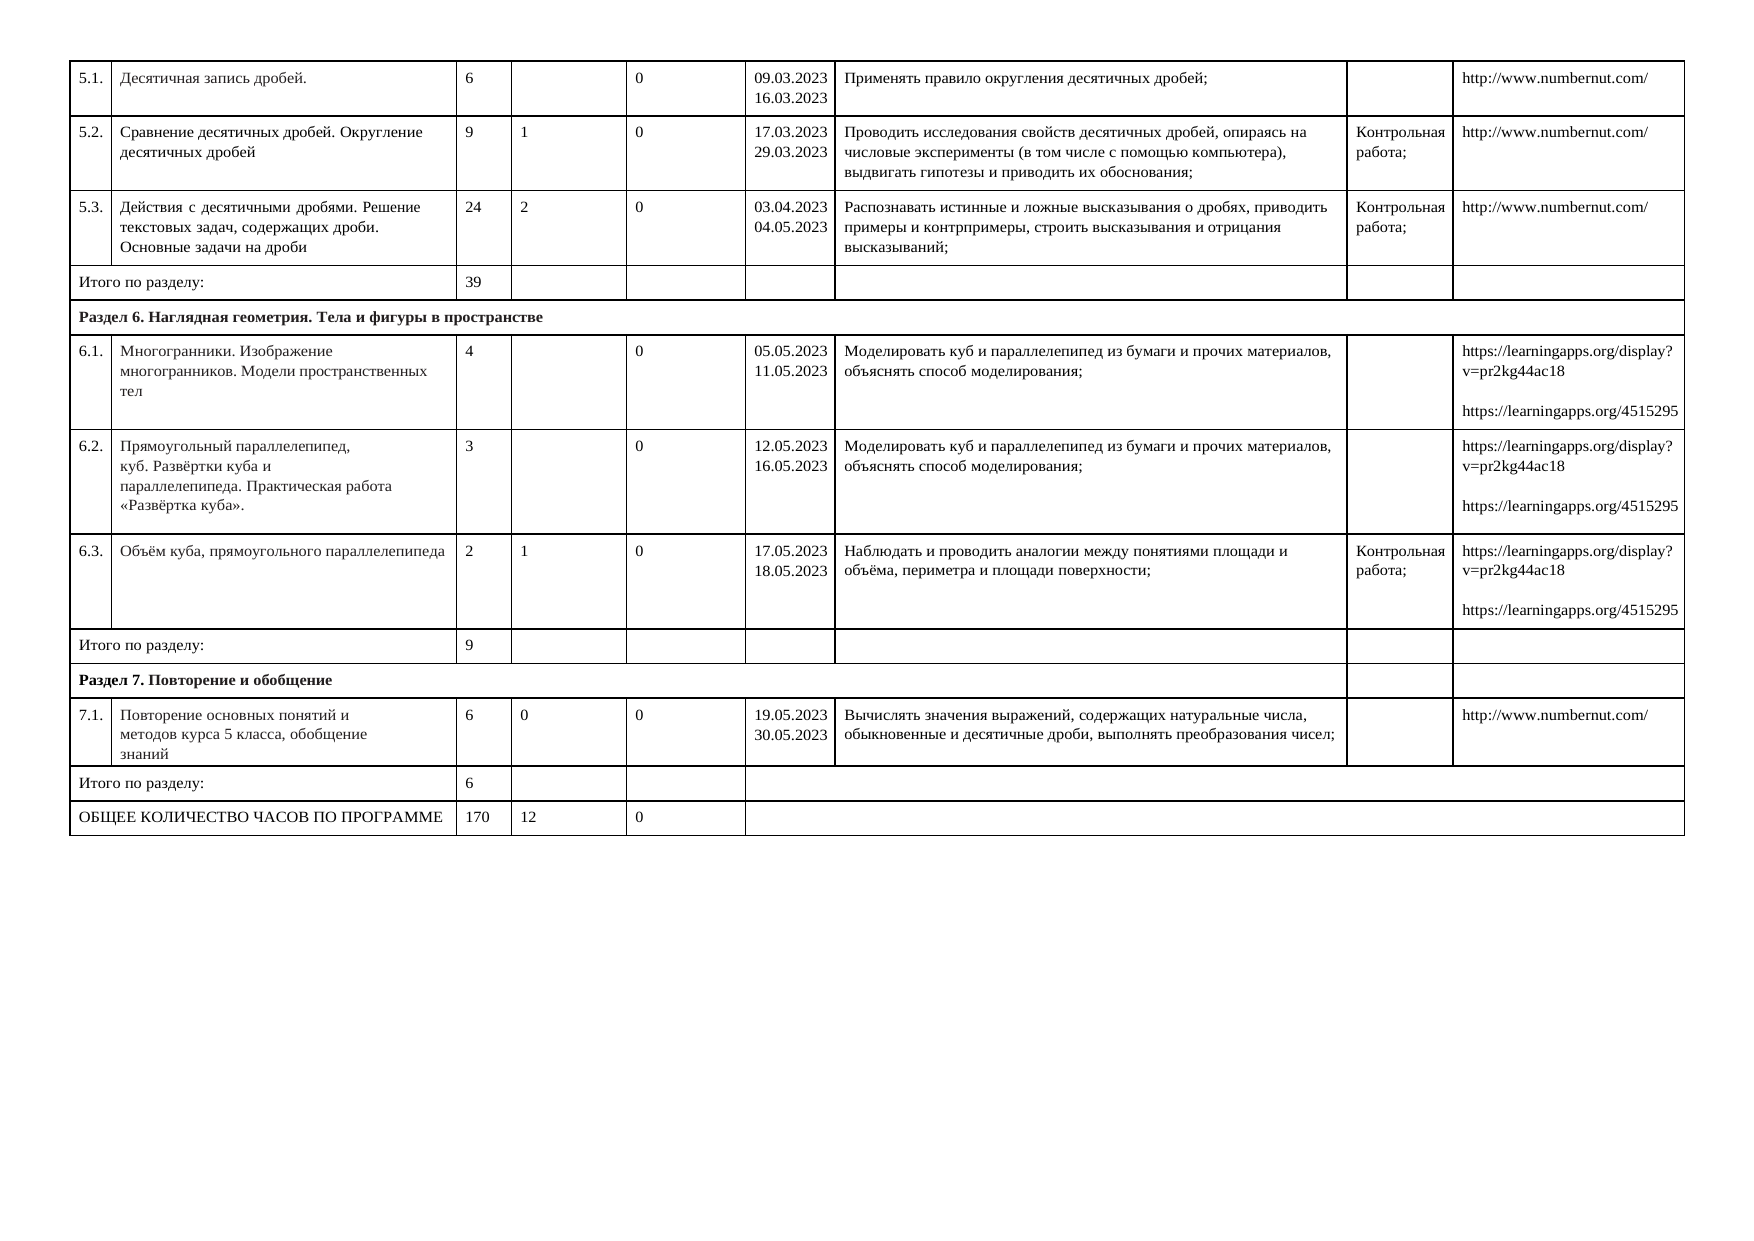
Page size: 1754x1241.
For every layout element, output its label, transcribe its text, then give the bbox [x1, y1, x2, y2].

table_cell 0 [627, 430, 745, 533]
table_cell 2 [512, 191, 626, 264]
table_header 6 [457, 62, 511, 115]
table_cell Проводить исследования свойств десятичных дробей, опираясь на числовые эксперименты (в том числе с помощью компьютера), выдвигать гипотезы и приводить их обоснования; [836, 117, 1346, 190]
table_header 09.03.2023 16.03.2023 [746, 62, 834, 115]
table_header 5.1. [71, 62, 111, 115]
table_cell 0 [627, 802, 745, 835]
table_header Применять правило округления десятичных дробей; [836, 62, 1346, 115]
table_cell 6.1. [71, 336, 111, 428]
table_cell Объём куба, прямоугольного параллелепипеда [112, 535, 456, 628]
table_cell [1454, 630, 1684, 663]
table_cell 0 [627, 191, 745, 264]
table_cell Сравнение десятичных дробей. Округление десятичных дробей [112, 117, 456, 190]
table_cell Контрольная работа; [1348, 191, 1452, 264]
table_cell [746, 630, 834, 663]
table_cell Наблюдать и проводить аналогии между понятиями площади и объёма, периметра и площади поверхности; [836, 535, 1346, 628]
table_cell [512, 336, 626, 428]
table_cell Многогранники. Изображение многогранников. Модели пространственных тел [112, 336, 456, 428]
table_cell [1454, 266, 1684, 299]
table_cell [1348, 699, 1452, 765]
table_cell 2 [457, 535, 511, 628]
table_cell Итого по разделу: [71, 266, 456, 299]
table_header http://www.numbernut.com/ [1454, 62, 1684, 115]
table_cell http://www.numbernut.com/ [1454, 117, 1684, 190]
table_cell Действия с десятичными дробями. Решение текстовых задач, содержащих дроби. Основные задачи на дроби [112, 191, 456, 264]
table_cell 6 [457, 699, 511, 765]
table_cell [627, 266, 745, 299]
table_cell [512, 266, 626, 299]
table_cell Итого по разделу: [71, 767, 456, 800]
table_cell 9 [457, 630, 511, 663]
table_cell 6 [457, 767, 511, 800]
table_cell Вычислять значения выражений, содержащих натуральные числа, обыкновенные и десятичные дроби, выполнять преобразования чисел; [836, 699, 1346, 765]
table_cell Раздел 7. Повторение и обобщение [71, 664, 1346, 697]
table_cell Раздел 6. Наглядная геометрия. Тела и фигуры в пространстве [71, 301, 1684, 334]
table_cell 5.2. [71, 117, 111, 190]
table_cell [746, 767, 1684, 800]
table_cell [746, 802, 1684, 835]
table_cell [836, 266, 1346, 299]
table_cell 4 [457, 336, 511, 428]
table_cell [512, 430, 626, 533]
table_cell 39 [457, 266, 511, 299]
table_cell Моделировать куб и параллелепипед из бумаги и прочих материалов, объяснять способ моделирования; [836, 336, 1346, 428]
table_cell 0 [627, 699, 745, 765]
table_cell 170 [457, 802, 511, 835]
table_cell 19.05.2023 30.05.2023 [746, 699, 834, 765]
table_cell Распознавать истинные и ложные высказывания о дробях, приводить примеры и контрпримеры, строить высказывания и отрицания высказываний; [836, 191, 1346, 264]
table_cell 5.3. [71, 191, 111, 264]
table_cell [512, 767, 626, 800]
table_cell [746, 266, 834, 299]
table_cell 0 [627, 535, 745, 628]
table_cell https://learningapps.org/display? v=pr2kg44ac18 https://learningapps.org/4515295 [1454, 336, 1684, 428]
table_cell 6.2. [71, 430, 111, 533]
table_header [1348, 62, 1452, 115]
table_cell 24 [457, 191, 511, 264]
table_cell Повторение основных понятий и методов курса 5 класса, обобщение знаний [112, 699, 456, 765]
table_cell 0 [627, 336, 745, 428]
table_cell [512, 630, 626, 663]
table_cell 3 [457, 430, 511, 533]
table_cell 1 [512, 117, 626, 190]
table_cell 17.03.2023 29.03.2023 [746, 117, 834, 190]
table_cell https://learningapps.org/display? v=pr2kg44ac18 https://learningapps.org/4515295 [1454, 535, 1684, 628]
table_cell 7.1. [71, 699, 111, 765]
table_cell http://www.numbernut.com/ [1454, 699, 1684, 765]
table_cell [1348, 336, 1452, 428]
table_cell 0 [512, 699, 626, 765]
table_cell 12.05.2023 16.05.2023 [746, 430, 834, 533]
table_cell http://www.numbernut.com/ [1454, 191, 1684, 264]
table_cell Моделировать куб и параллелепипед из бумаги и прочих материалов, объяснять способ моделирования; [836, 430, 1346, 533]
table_cell 05.05.2023 11.05.2023 [746, 336, 834, 428]
table_cell [836, 630, 1346, 663]
table_cell https://learningapps.org/display? v=pr2kg44ac18 https://learningapps.org/4515295 [1454, 430, 1684, 533]
table_cell 6.3. [71, 535, 111, 628]
table_header 0 [627, 62, 745, 115]
table_cell 17.05.2023 18.05.2023 [746, 535, 834, 628]
table_cell Прямоугольный параллелепипед, куб. Развёртки куба и параллелепипеда. Практическая работа «Развёртка куба». [112, 430, 456, 533]
table_cell Итого по разделу: [71, 630, 456, 663]
table_cell [1454, 664, 1684, 697]
table_cell [627, 630, 745, 663]
table_cell 1 [512, 535, 626, 628]
table_cell 0 [627, 117, 745, 190]
table_cell [627, 767, 745, 800]
table_header [512, 62, 626, 115]
table_cell 03.04.2023 04.05.2023 [746, 191, 834, 264]
table_cell [1348, 430, 1452, 533]
table_cell Контрольная работа; [1348, 117, 1452, 190]
table_cell 9 [457, 117, 511, 190]
table_cell 12 [512, 802, 626, 835]
table_cell [1348, 630, 1452, 663]
table_cell Контрольная работа; [1348, 535, 1452, 628]
table_header Десятичная запись дробей. [112, 62, 456, 115]
table_cell ОБЩЕЕ КОЛИЧЕСТВО ЧАСОВ ПО ПРОГРАММЕ [71, 802, 456, 835]
table_cell [1348, 664, 1452, 697]
table_cell [1348, 266, 1452, 299]
